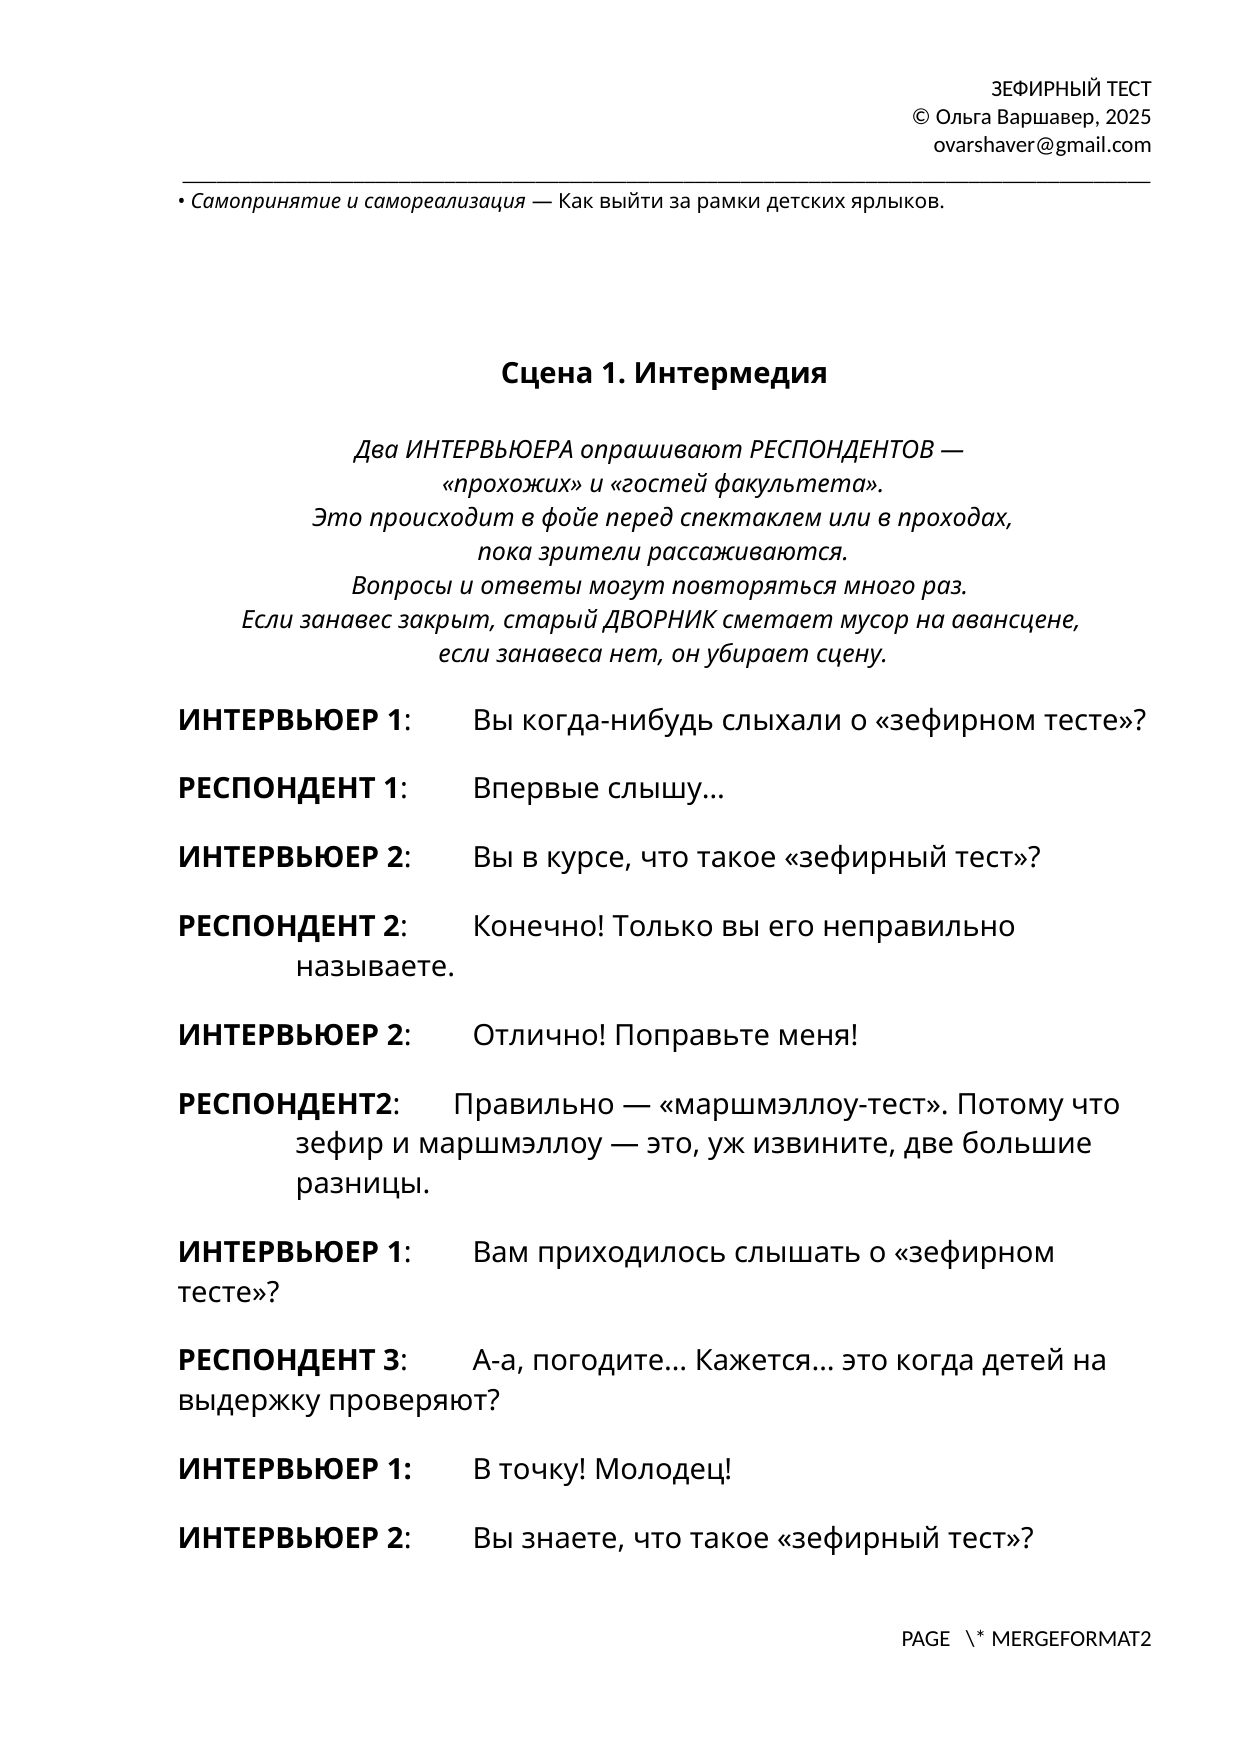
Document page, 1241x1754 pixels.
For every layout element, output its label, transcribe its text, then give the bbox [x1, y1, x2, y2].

text РЕСПОНДЕНТ2: Правильно — «маршмэллоу-тест». Потому что зефир и маршмэллоу — это, уж извините, две большие разницы. [177, 1083, 1152, 1202]
text ИНТЕРВЬЮЕР 2: Вы в курсе, что такое «зефирный тест»? [177, 837, 1152, 876]
text • Самопринятие и самореализация — Как выйти за рамки детских ярлыков. [177, 186, 1152, 214]
text ИНТЕРВЬЮЕР 1: Вы когда-нибудь слыхали о «зефирном тесте»? [177, 699, 1152, 739]
text РЕСПОНДЕНТ 3: А-а, погодите… Кажется… это когда детей на выдержку проверяют? [177, 1340, 1152, 1419]
text РЕСПОНДЕНТ 1: Впервые слышу… [177, 768, 1152, 807]
text ИНТЕРВЬЮЕР 2: Вы знаете, что такое «зефирный тест»? [177, 1517, 1152, 1557]
text ИНТЕРВЬЮЕР 1: В точку! Молодец! [177, 1448, 1152, 1488]
text ИНТЕРВЬЮЕР 2: Отлично! Поправьте меня! [177, 1014, 1152, 1054]
text РЕСПОНДЕНТ 2: Конечно! Только вы его неправильно называете. [177, 906, 1152, 985]
text Сцена 1. Интермедия Два ИНТЕРВЬЮЕРА опрашивают РЕСПОНДЕНТОВ — «прохожих» и «гостей факультета». Это происходит в фойе перед спектаклем или в проходах, пока зрители рассаживаются. Вопросы и ответы могут повторяться много раз. Если занавес закрыт, старый ДВОРНИК сметает мусор на авансцене, если занавеса нет, он убирает сцену. [177, 312, 1152, 670]
text ИНТЕРВЬЮЕР 1: Вам приходилось слышать о «зефирном тесте»? [177, 1231, 1152, 1311]
